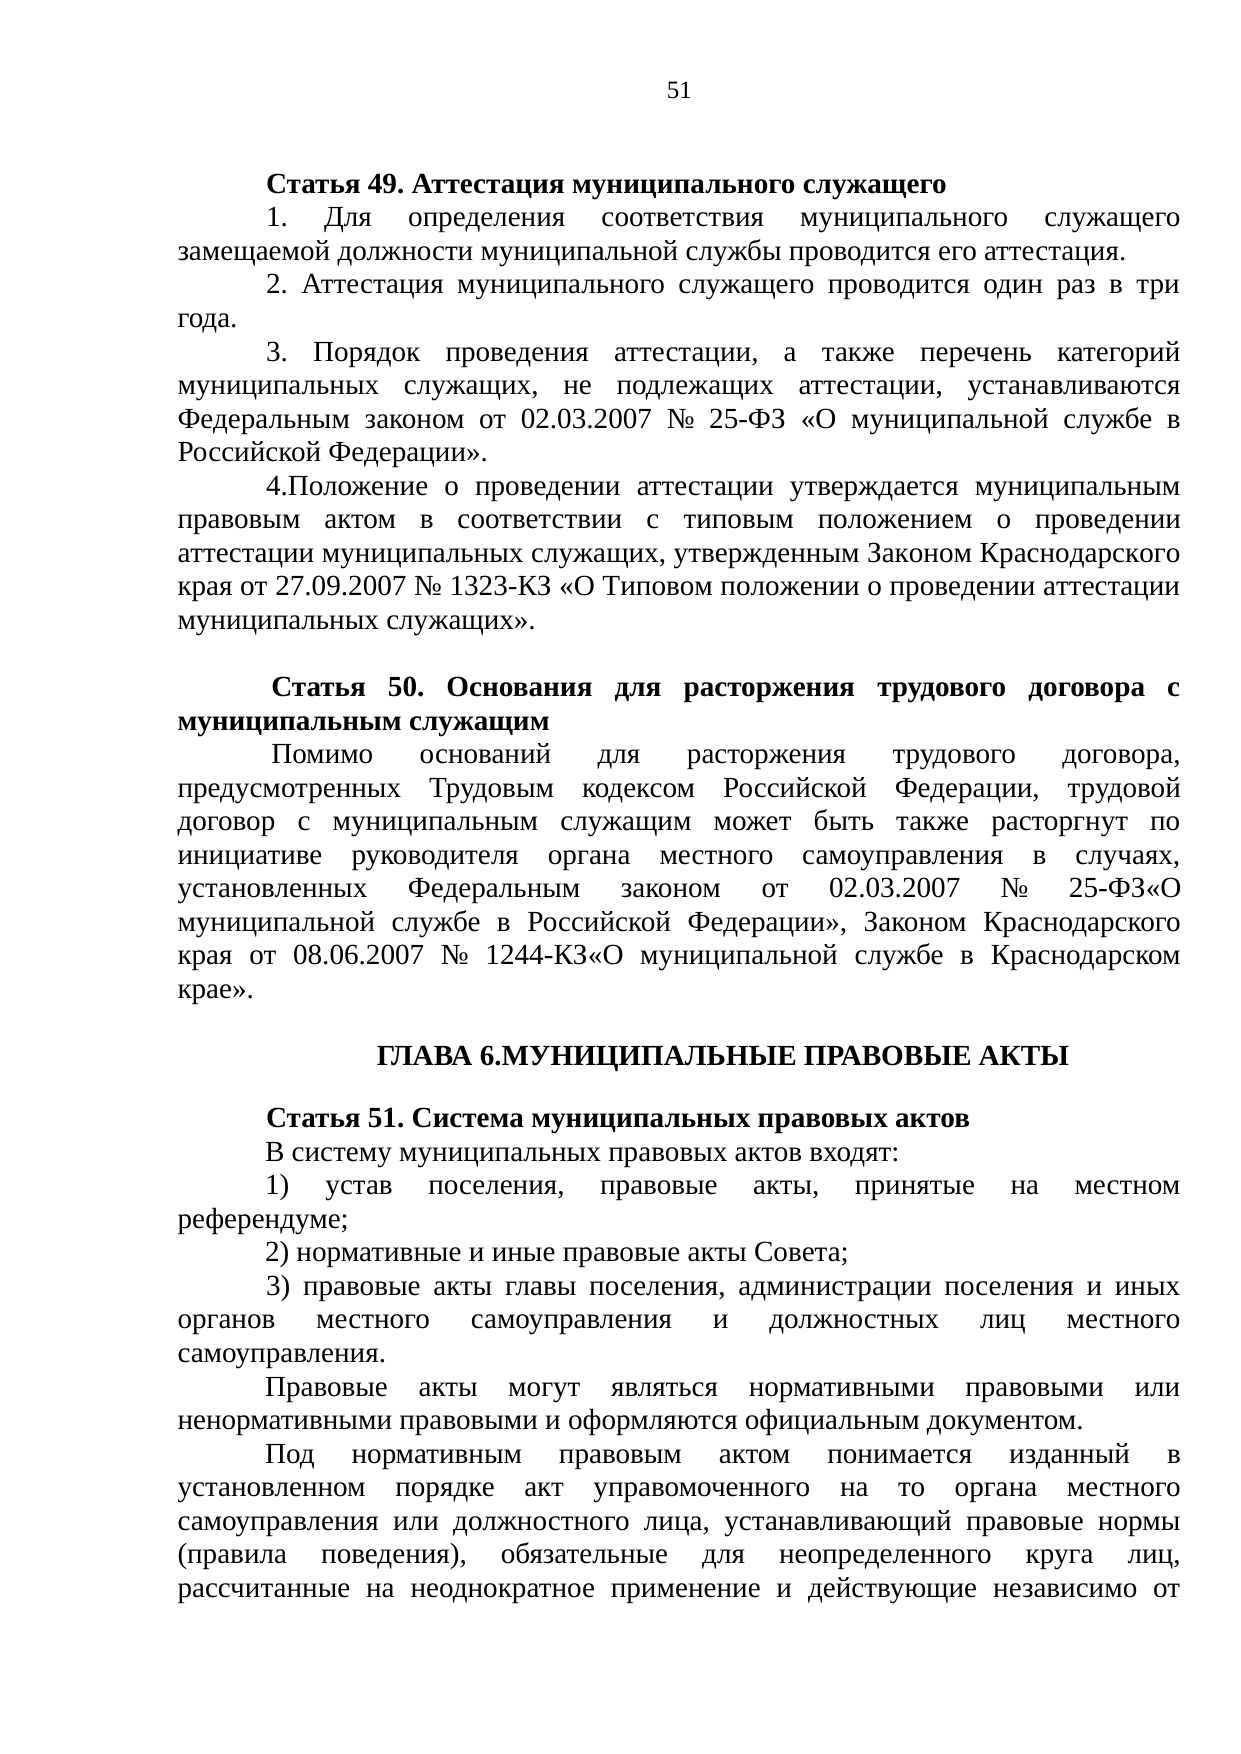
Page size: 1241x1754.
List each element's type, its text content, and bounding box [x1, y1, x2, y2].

text 3. Порядок проведения аттестации, а также перечень категорий муниципальных служащих, не подлежащих аттестации, устанавливаются Федеральным законом от 02.03.2007 № 25-ФЗ «О муниципальной службе в Российской Федерации». [177, 334, 1181, 468]
text В систему муниципальных правовых актов входят: [177, 1134, 1181, 1167]
subtitle Статья 49. Аттестация муниципального служащего [177, 166, 1181, 199]
subtitle Статья 51. Система муниципальных правовых актов [177, 1100, 1181, 1134]
text Правовые акты могут являться нормативными правовыми или ненормативными правовыми и оформляются официальным документом. [177, 1369, 1181, 1436]
text 4.Положение о проведении аттестации утверждается муниципальным правовым актом в соответствии с типовым положением о проведении аттестации муниципальных служащих, утвержденным Законом Краснодарского края от 27.09.2007 № 1323-КЗ «О Типовом положении о проведении аттестации муниципальных служащих». [177, 468, 1181, 636]
text 2) нормативные и иные правовые акты Совета; [177, 1234, 1181, 1268]
text 2. Аттестация муниципального служащего проводится один раз в три года. [177, 267, 1181, 334]
text 1. Для определения соответствия муниципального служащего замещаемой должности муниципальной службы проводится его аттестация. [177, 199, 1181, 267]
list устав поселения, правовые акты, принятые на местном референдуме; [177, 1167, 1181, 1234]
text Помимо оснований для расторжения трудового договора, предусмотренных Трудовым кодексом Российской Федерации, трудовой договор с муниципальным служащим может быть также расторгнут по инициативе руководителя органа местного самоуправления в случаях, установленных Федеральным законом от 02.03.2007 № 25-ФЗ«О муниципальной службе в Российской Федерации», Законом Краснодарского края от 08.06.2007 № 1244-КЗ«О муниципальной службе в Краснодарском крае». [177, 736, 1181, 1004]
subtitle ГЛАВА 6.МУНИЦИПАЛЬНЫЕ ПРАВОВЫЕ АКТЫ [265, 1038, 1181, 1072]
text Статья 50. Основания для расторжения трудового договора с муниципальным служащим [177, 669, 1181, 736]
text 3) правовые акты главы поселения, администрации поселения и иных органов местного самоуправления и должностных лиц местного самоуправления. [177, 1268, 1181, 1369]
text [177, 1436, 1181, 1603]
